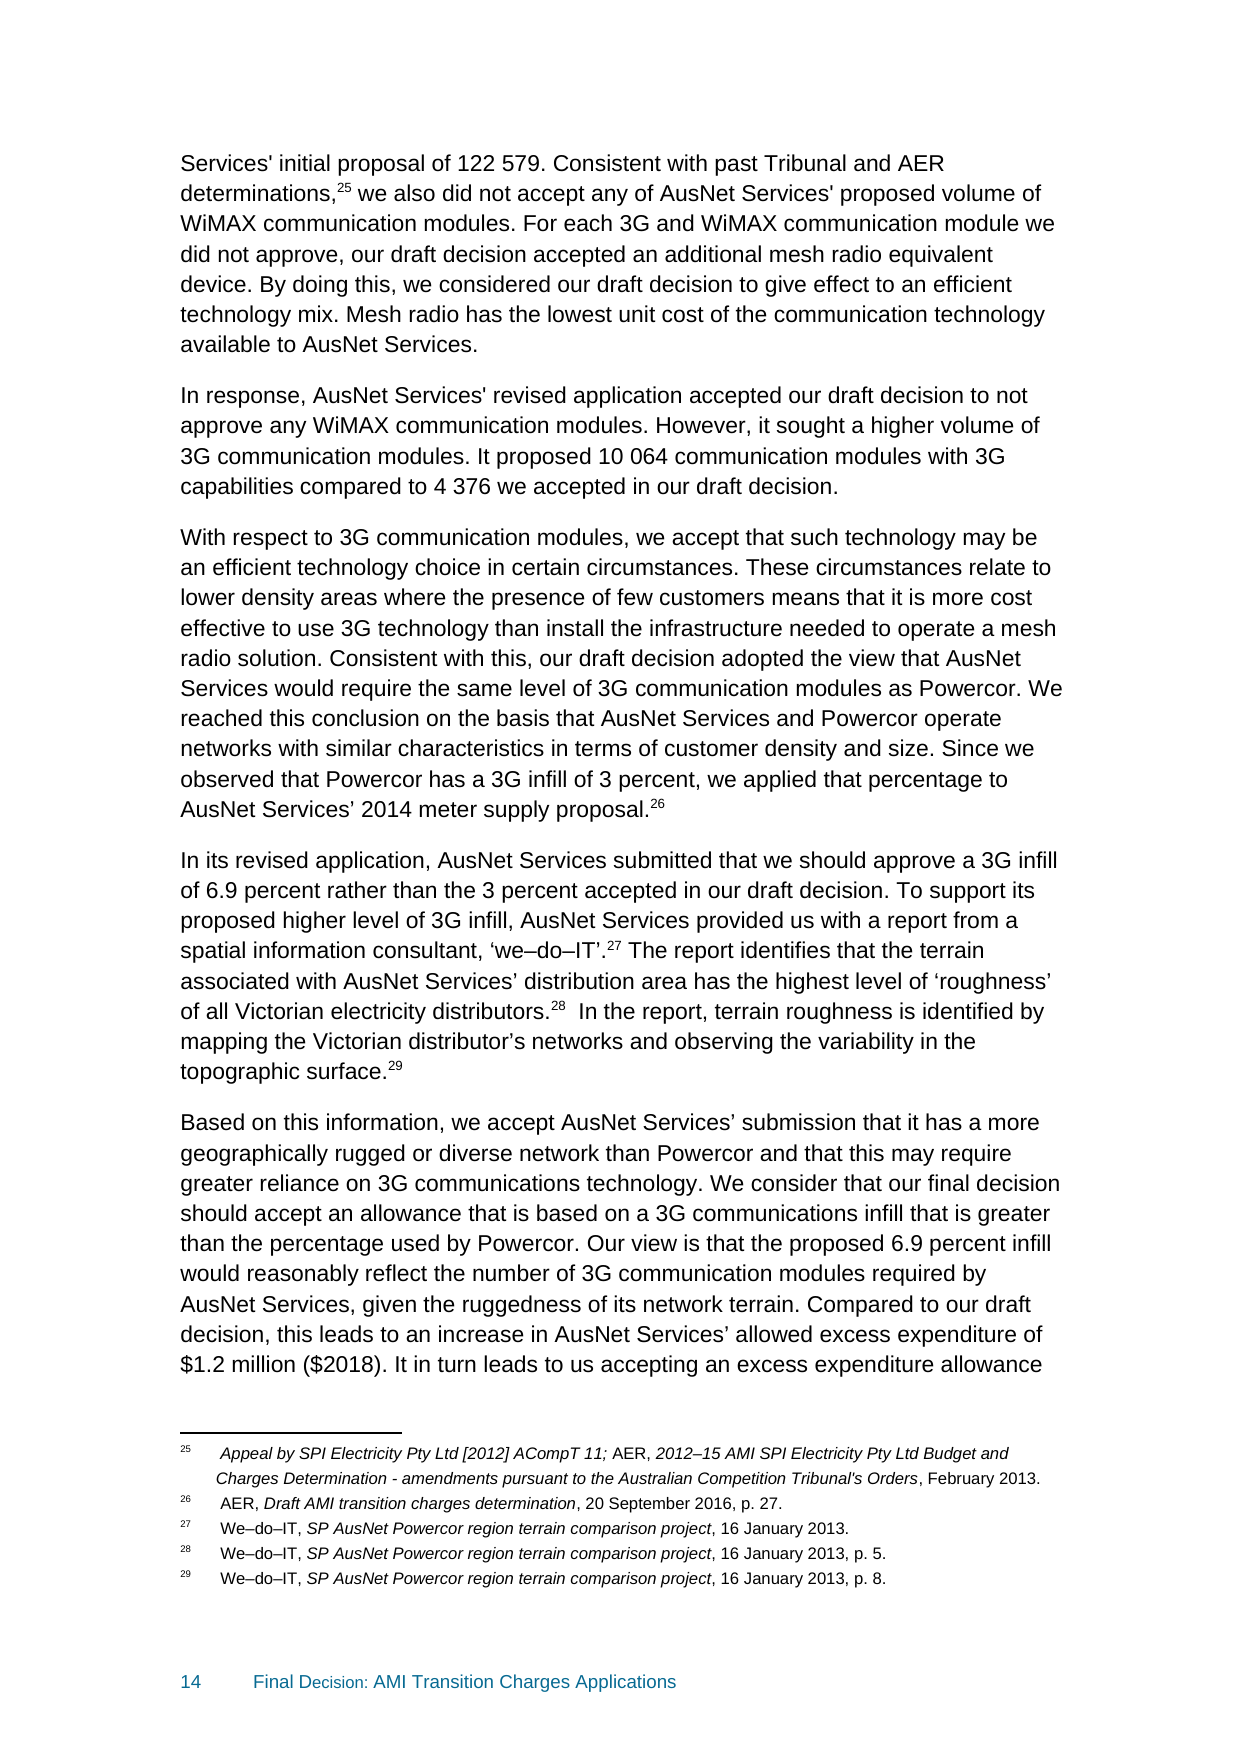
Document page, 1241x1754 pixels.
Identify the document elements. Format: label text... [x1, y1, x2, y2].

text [180, 1109, 1063, 1377]
text In response, AusNet Services' revised application accepted our draft decision to not approve any WiMAX communication modules. However, it sought a higher volume of 3G communication modules. It proposed 10 064 communication modules with 3G capabilities compared to 4 376 we accepted in our draft decision. [180, 382, 1063, 499]
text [180, 150, 1063, 358]
picture [440, 1678, 444, 1688]
picture [269, 1678, 273, 1688]
text In its revised application, AusNet Services submitted that we should approve a 3G infill of 6.9 percent rather than the 3 percent accepted in our draft decision. To support its proposed higher level of 3G infill, AusNet Services provided us with a report from a spatial information consultant, ‘we–do–IT’. The report identifies that the terrain associated with AusNet Services’ distribution area has the highest level of ‘roughness’ of all Victorian electricity distributors. In the report, terrain roughness is identified by mapping the Victorian distributor’s networks and observing the variability in the topographic surface. [180, 847, 1063, 1085]
picture [300, 1675, 306, 1686]
picture [349, 1679, 354, 1687]
picture [657, 1678, 661, 1688]
text With respect to 3G communication modules, we accept that such technology may be an efficient technology choice in certain circumstances. These circumstances relate to lower density areas where the presence of few customers means that it is more cost effective to use 3G technology than install the infrastructure needed to operate a mesh radio solution. Consistent with this, our draft decision adopted the view that AusNet Services would require the same level of 3G communication modules as Powercor. We reached this conclusion on the basis that AusNet Services and Powercor operate networks with similar characteristics in terms of customer density and size. Since we observed that Powercor has a 3G infill of 3 percent, we applied that percentage to AusNet Services’ 2014 meter supply proposal. [180, 524, 1063, 822]
picture [513, 1674, 517, 1688]
